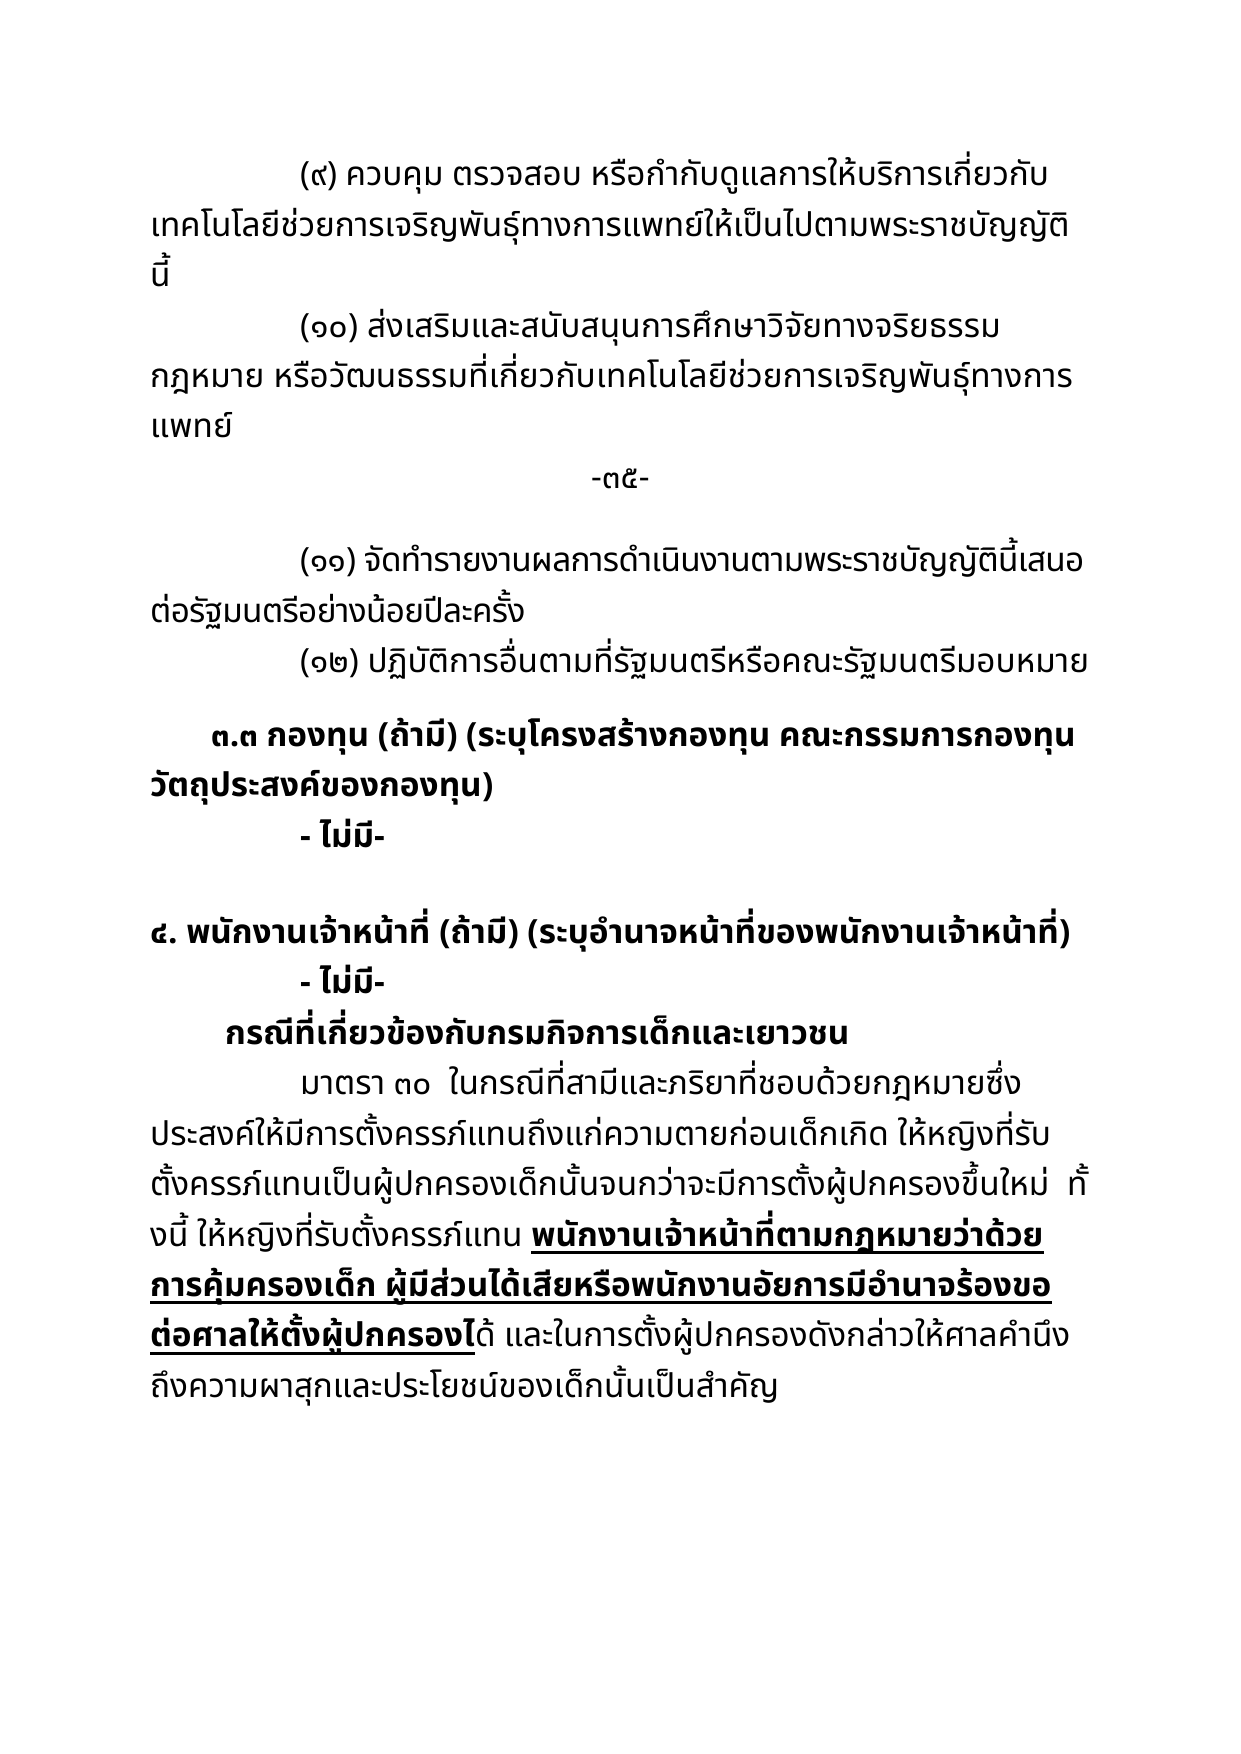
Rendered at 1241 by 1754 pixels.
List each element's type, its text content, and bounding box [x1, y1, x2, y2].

text -๓๕- [150, 453, 1090, 503]
text มาตรา ๓๐ ในกรณีที่สามีและภริยาที่ชอบด้วยกฎหมายซึ่งประสงค์ให้มีการตั้งครรภ์แทนถึงแก่ความตายก่อนเด็กเกิด ให้หญิงที่รับตั้งครรภ์แทนเป็นผู้ปกครองเด็กนั้นจนกว่าจะมีการตั้งผู้ปกครองขึ้นใหม่ ทั้งนี้ ให้หญิงที่รับตั้งครรภ์แทน พนักงานเจ้าหน้าที่ตามกฎหมายว่าด้วยการคุ้มครองเด็ก ผู้มีส่วนได้เสียหรือพนักงานอัยการมีอำนาจร้องขอต่อศาลให้ตั้งผู้ปกครองได้ และในการตั้งผู้ปกครองดังกล่าวให้ศาลคำนึงถึงความผาสุกและประโยชน์ของเด็กนั้นเป็นสำคัญ [150, 1059, 1090, 1412]
text ๔. พนักงานเจ้าหน้าที่ (ถ้ามี) (ระบุอำนาจหน้าที่ของพนักงานเจ้าหน้าที่) [150, 908, 1090, 958]
text (๑๑) จัดทำรายงานผลการดำเนินงานตามพระราชบัญญัตินี้เสนอต่อรัฐมนตรีอย่างน้อยปีละครั้ง [150, 536, 1090, 637]
text กรณีที่เกี่ยวข้องกับกรมกิจการเด็กและเยาวชน [150, 1009, 1090, 1059]
text - ไม่มี- [225, 812, 1090, 862]
text - ไม่มี- [225, 958, 1090, 1009]
text (๙) ควบคุม ตรวจสอบ หรือกำกับดูแลการให้บริการเกี่ยวกับเทคโนโลยีช่วยการเจริญพันธุ์ทางการแพทย์ให้เป็นไปตามพระราชบัญญัตินี้ [150, 150, 1090, 301]
text (๑๐) ส่งเสริมและสนับสนุนการศึกษาวิจัยทางจริยธรรม กฎหมาย หรือวัฒนธรรมที่เกี่ยวกับเทคโนโลยีช่วยการเจริญพันธุ์ทางการแพทย์ [150, 301, 1090, 453]
text ๓.๓ กองทุน (ถ้ามี) (ระบุโครงสร้างกองทุน คณะกรรมการกองทุน วัตถุประสงค์ของกองทุน) [150, 710, 1090, 812]
text (๑๒) ปฏิบัติการอื่นตามที่รัฐมนตรีหรือคณะรัฐมนตรีมอบหมาย [150, 637, 1090, 688]
